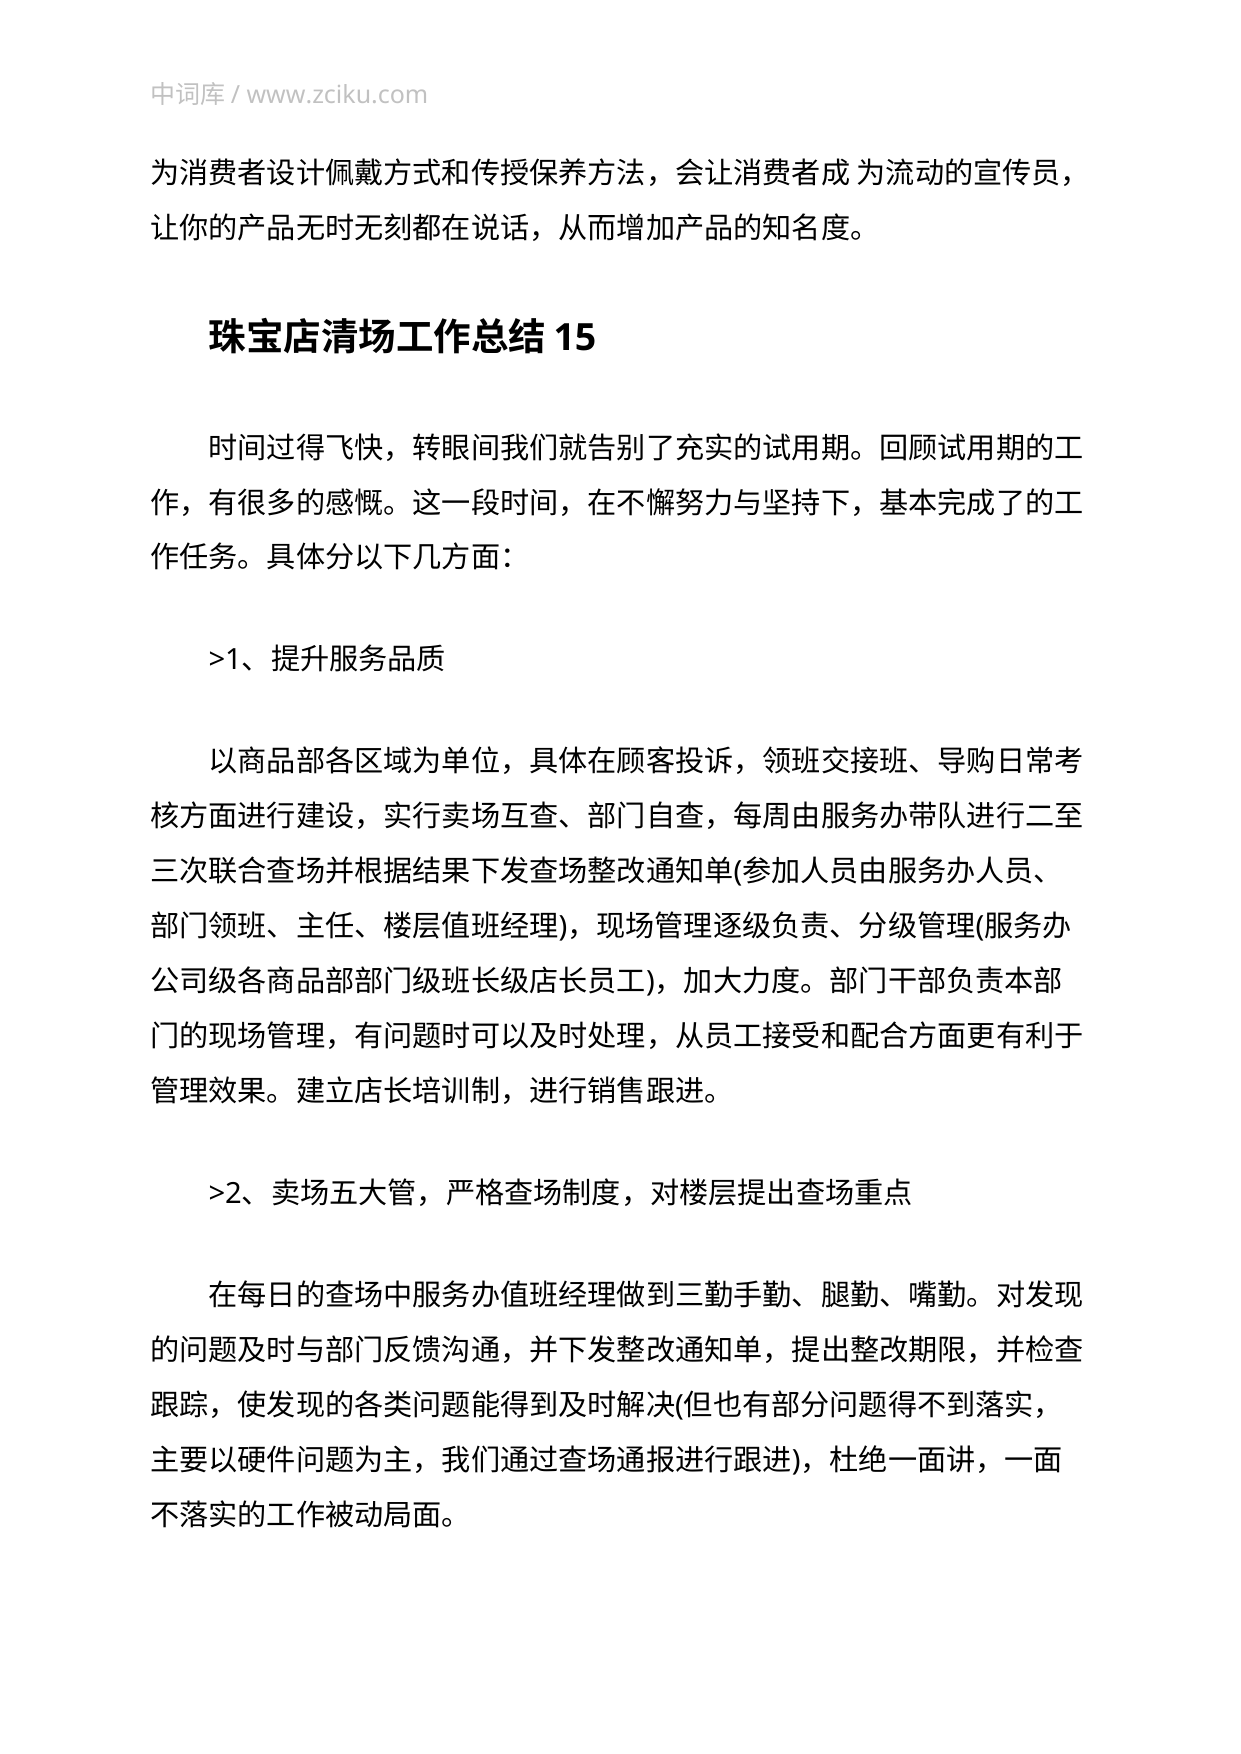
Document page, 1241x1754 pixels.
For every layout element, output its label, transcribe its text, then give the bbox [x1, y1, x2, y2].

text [150, 150, 1090, 247]
text 珠宝店清场工作总结15 [150, 307, 1090, 361]
text 以商品部各区域为单位，具体在顾客投诉，领班交接班、导购日常考核方面进行建设，实行卖场互查、部门自查，每周由服务办带队进行二至三次联合查场并根据结果下发查场整改通知单(参加人员由服务办人员、部门领班、主任、楼层值班经理)，现场管理逐级负责、分级管理(服务办公司级各商品部部门级班长级店长员工)，加大力度。部门干部负责本部门的现场管理，有问题时可以及时处理，从员工接受和配合方面更有利于管理效果。建立店长培训制，进行销售跟进。 [150, 738, 1090, 1110]
text >2、卖场五大管，严格查场制度，对楼层提出查场重点 [150, 1169, 1090, 1212]
text 时间过得飞快，转眼间我们就告别了充实的试用期。回顾试用期的工作，有很多的感慨。这一段时间，在不懈努力与坚持下，基本完成了的工作任务。具体分以下几方面： [150, 424, 1090, 576]
text >1、提升服务品质 [150, 636, 1090, 678]
text 在每日的查场中服务办值班经理做到三勤手勤、腿勤、嘴勤。对发现的问题及时与部门反馈沟通，并下发整改通知单，提出整改期限，并检查跟踪，使发现的各类问题能得到及时解决(但也有部分问题得不到落实，主要以硬件问题为主，我们通过查场通报进行跟进)，杜绝一面讲，一面不落实的工作被动局面。 [150, 1271, 1090, 1533]
